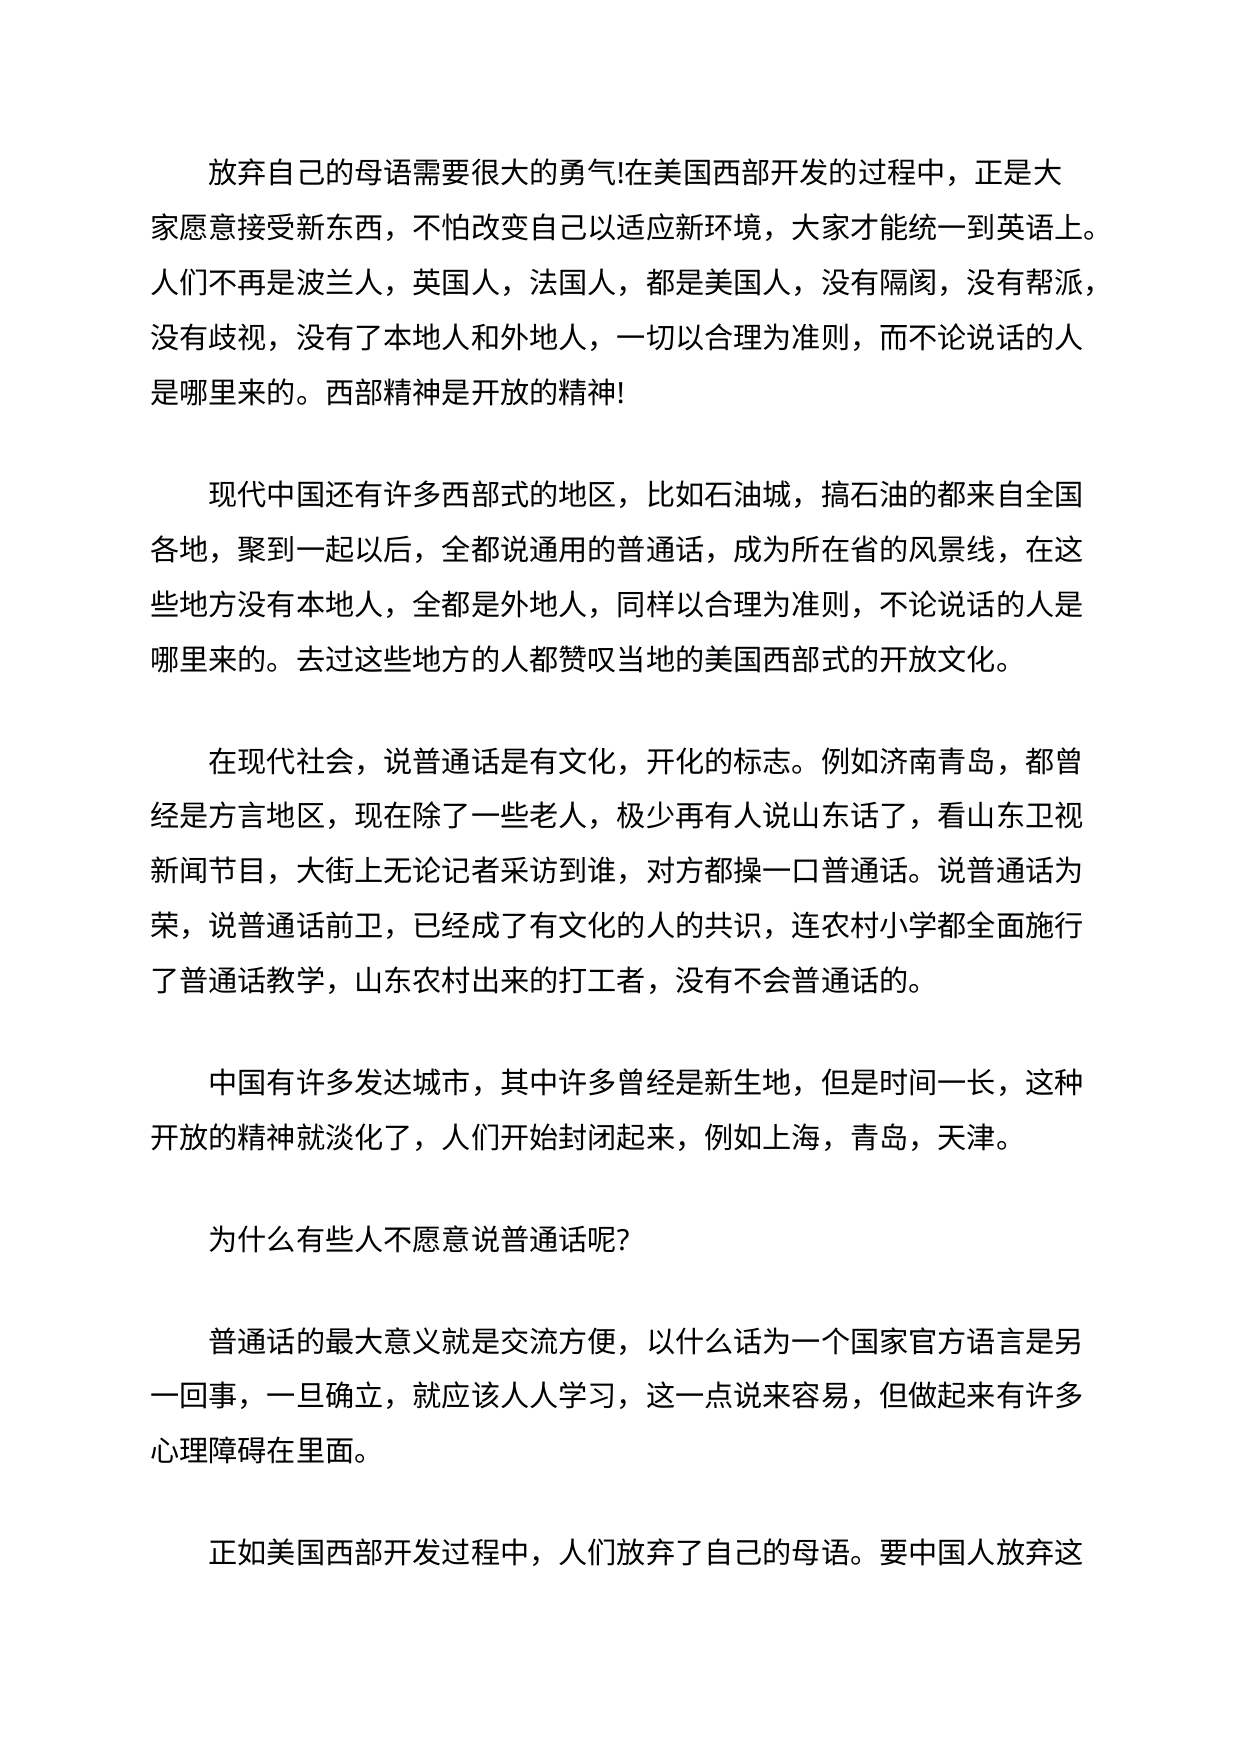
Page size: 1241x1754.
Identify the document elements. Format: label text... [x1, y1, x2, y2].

text 普通话的最大意义就是交流方便，以什么话为一个国家官方语言是另一回事，一旦确立，就应该人人学习，这一点说来容易，但做起来有许多心理障碍在里面。 [150, 1318, 1090, 1470]
text 现代中国还有许多西部式的地区，比如石油城，搞石油的都来自全国各地，聚到一起以后，全都说通用的普通话，成为所在省的风景线，在这些地方没有本地人，全都是外地人，同样以合理为准则，不论说话的人是哪里来的。去过这些地方的人都赞叹当地的美国西部式的开放文化。 [150, 472, 1090, 679]
text 放弃自己的母语需要很大的勇气!在美国西部开发的过程中，正是大家愿意接受新东西，不怕改变自己以适应新环境，大家才能统一到英语上。人们不再是波兰人，英国人，法国人，都是美国人，没有隔阂，没有帮派，没有歧视，没有了本地人和外地人，一切以合理为准则，而不论说话的人是哪里来的。西部精神是开放的精神! [150, 150, 1090, 412]
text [150, 1530, 1090, 1572]
text 在现代社会，说普通话是有文化，开化的标志。例如济南青岛，都曾经是方言地区，现在除了一些老人，极少再有人说山东话了，看山东卫视新闻节目，大街上无论记者采访到谁，对方都操一口普通话。说普通话为荣，说普通话前卫，已经成了有文化的人的共识，连农村小学都全面施行了普通话教学，山东农村出来的打工者，没有不会普通话的。 [150, 738, 1090, 1000]
text 中国有许多发达城市，其中许多曾经是新生地，但是时间一长，这种开放的精神就淡化了，人们开始封闭起来，例如上海，青岛，天津。 [150, 1059, 1090, 1157]
text 为什么有些人不愿意说普通话呢? [150, 1216, 1090, 1258]
